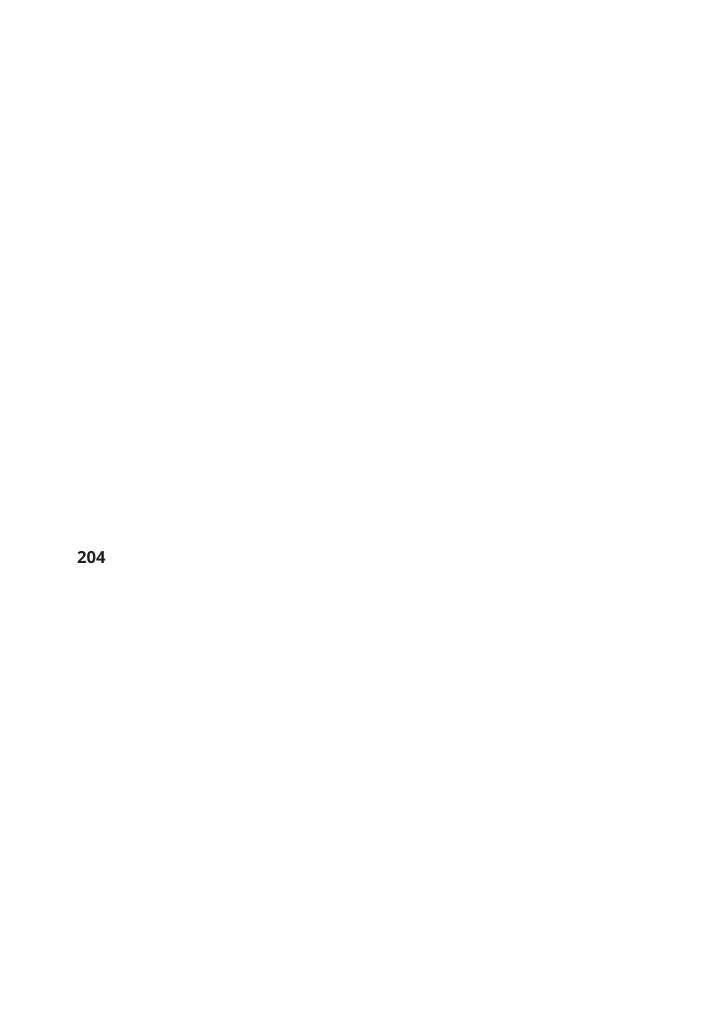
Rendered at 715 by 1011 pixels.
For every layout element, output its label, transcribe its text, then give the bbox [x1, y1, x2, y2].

text 204 [77, 545, 627, 568]
